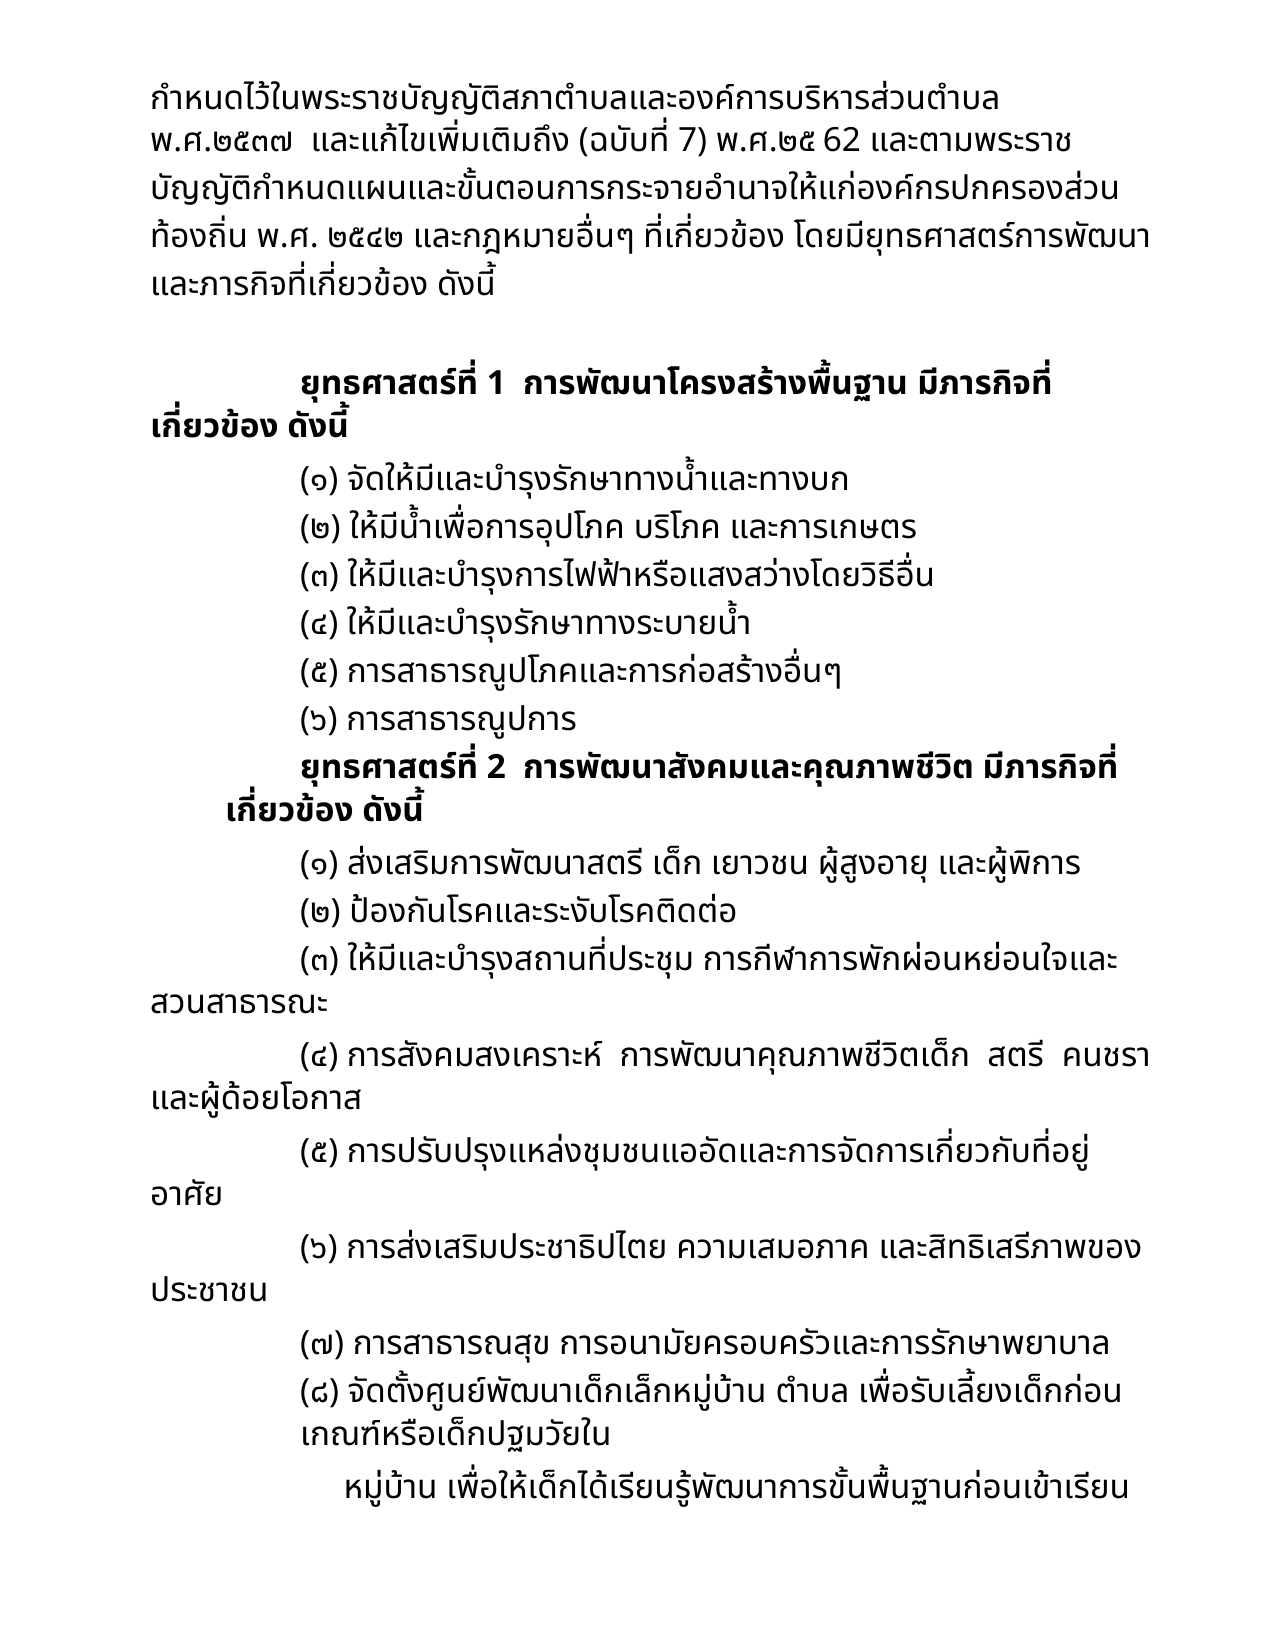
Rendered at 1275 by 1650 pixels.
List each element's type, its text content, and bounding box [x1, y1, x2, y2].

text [150, 71, 1152, 311]
text ยุทธศาสตร์ที่ 1 การพัฒนาโครงสร้างพื้นฐาน มีภารกิจที่เกี่ยวข้อง ดังนี้ [150, 356, 1152, 452]
text (๔) การสังคมสงเคราะห์ การพัฒนาคุณภาพชีวิตเด็ก สตรี คนชราและผู้ด้อยโอกาส [150, 1028, 1167, 1124]
text ยุทธศาสตร์ที่ 2 การพัฒนาสังคมและคุณภาพชีวิต มีภารกิจที่เกี่ยวข้อง ดังนี้ [225, 740, 1152, 836]
text (๖) การส่งเสริมประชาธิปไตย ความเสมอภาค และสิทธิเสรีภาพของประชาชน [150, 1220, 1152, 1316]
text (๕) การปรับปรุงแหล่งชุมชนแออัดและการจัดการเกี่ยวกับที่อยู่อาศัย [150, 1124, 1152, 1220]
text (๓) ให้มีและบำรุงการไฟฟ้าหรือแสงสว่างโดยวิธีอื่น [150, 548, 1152, 596]
text (๘) จัดตั้งศูนย์พัฒนาเด็กเล็กหมู่บ้าน ตำบล เพื่อรับเลี้ยงเด็กก่อนเกณฑ์หรือเด็กปฐมวัยใน [300, 1364, 1152, 1460]
text (๒) ป้องกันโรคและระงับโรคติดต่อ [150, 884, 1167, 932]
text (๑) ส่งเสริมการพัฒนาสตรี เด็ก เยาวชน ผู้สูงอายุ และผู้พิการ [225, 836, 1152, 884]
text (๓) ให้มีและบำรุงสถานที่ประชุม การกีฬาการพักผ่อนหย่อนใจและสวนสาธารณะ [150, 932, 1167, 1028]
text (๒) ให้มีน้ำเพื่อการอุปโภค บริโภค และการเกษตร [150, 500, 1152, 548]
text (๑) จัดให้มีและบำรุงรักษาทางน้ำและทางบก [150, 452, 1152, 500]
text (๖) การสาธารณูปการ [150, 692, 1152, 740]
text (๗) การสาธารณสุข การอนามัยครอบครัวและการรักษาพยาบาล [150, 1316, 1152, 1364]
text หมู่บ้าน เพื่อให้เด็กได้เรียนรู้พัฒนาการขั้นพื้นฐานก่อนเข้าเรียน [300, 1460, 1152, 1508]
text (๕) การสาธารณูปโภคและการก่อสร้างอื่นๆ [150, 644, 1152, 692]
text (๔) ให้มีและบำรุงรักษาทางระบายน้ำ [150, 596, 1152, 644]
